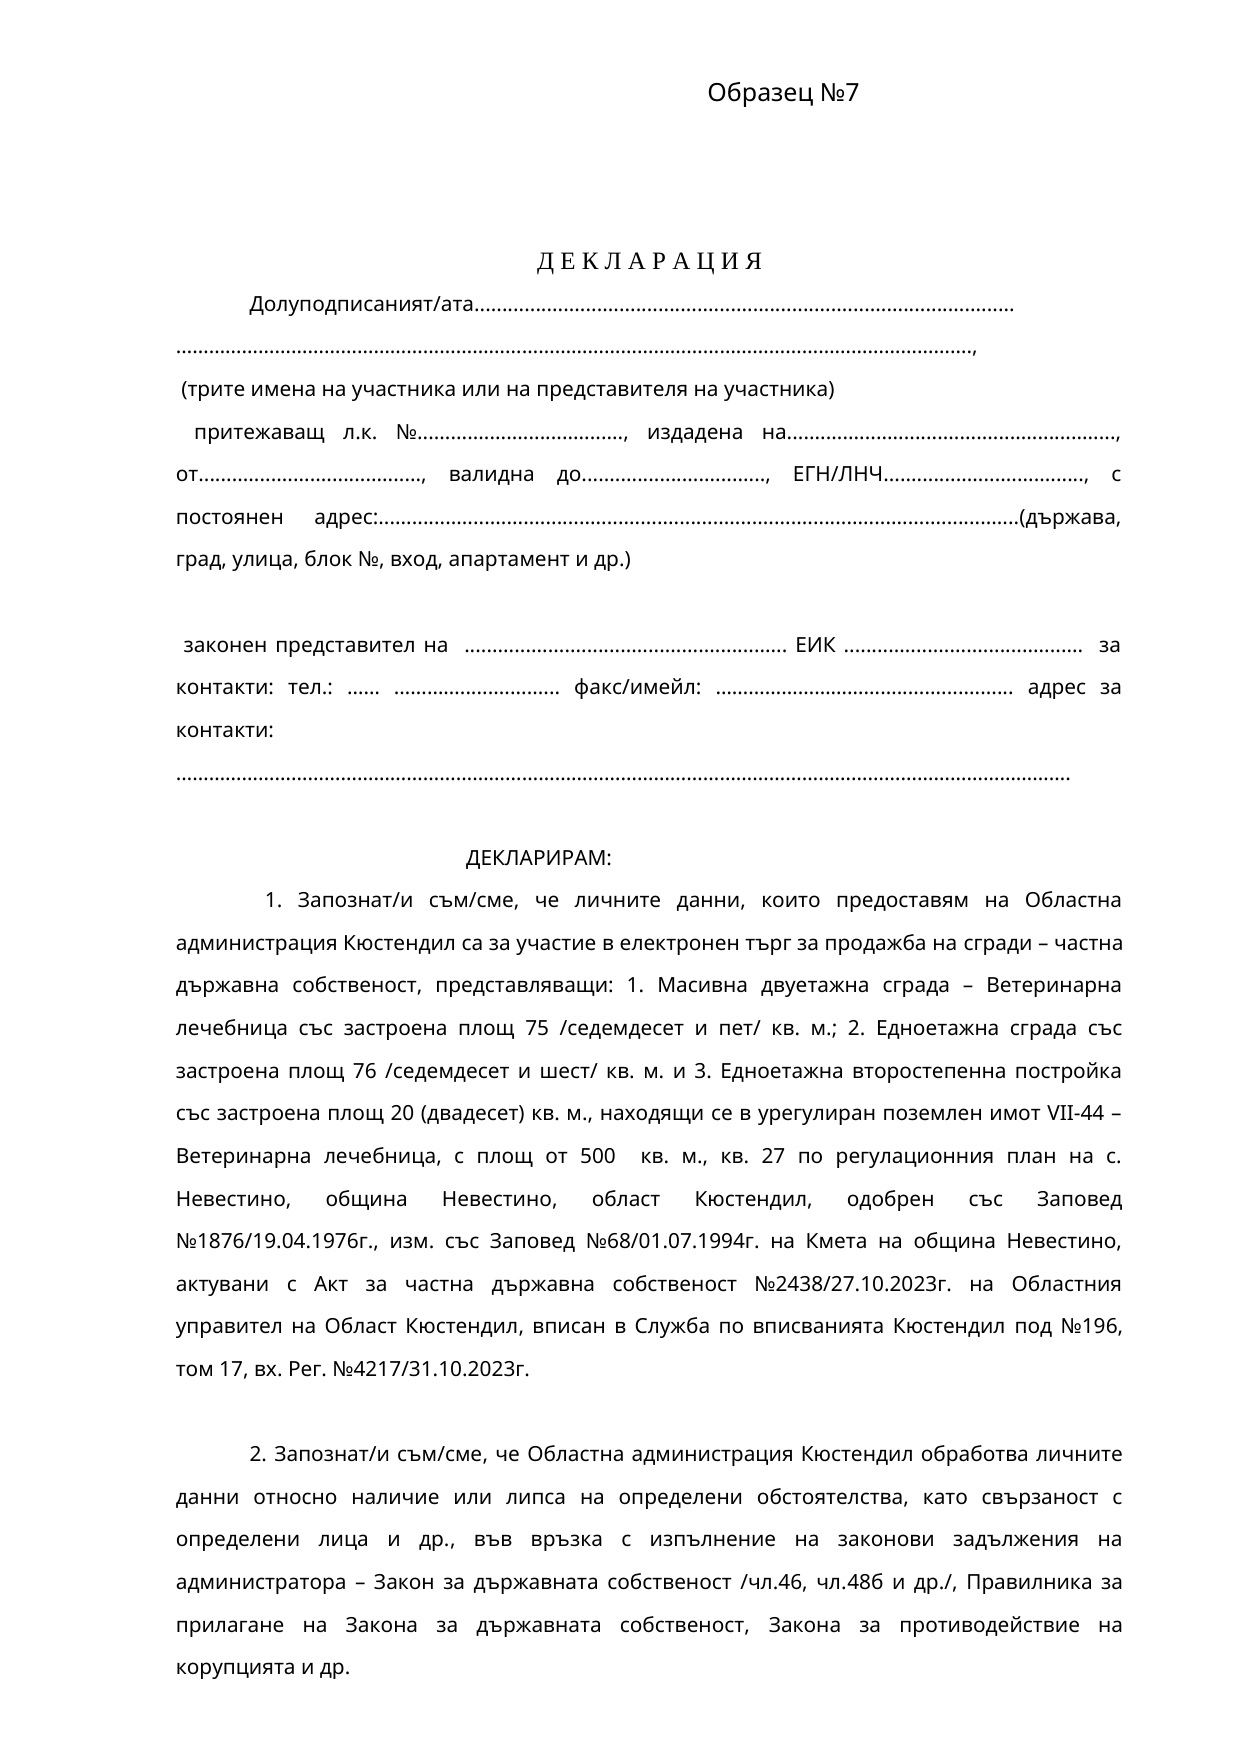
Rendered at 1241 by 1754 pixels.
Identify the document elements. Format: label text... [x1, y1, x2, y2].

text 2. Запознат/и съм/сме, че Областна администрация Кюстендил обработва личните данни относно наличие или липса на определени обстоятелства, като свързаност с определени лица и др., във връзка с изпълнение на законови задължения на администратора – Закон за държавната собственост /чл.46, чл.48б и др./, Правилника за прилагане на Закона за държавната собственост, Закона за противодействие на корупцията и др. [176, 1439, 1123, 1681]
text ДЕКЛАРИРАМ: [176, 843, 1123, 871]
text 1. Запознат/и съм/сме, че личните данни, които предоставям на Областна администрация Кюстендил са за участие в електронен търг за продажба на сгради – частна държавна собственост, представляващи: 1. Масивна двуетажна сграда – Ветеринарна лечебница със застроена площ 75 /седемдесет и пет/ кв. м.; 2. Едноетажна сграда със застроена площ 76 /седемдесет и шест/ кв. м. и 3. Едноетажна второстепенна постройка със застроена площ 20 (двадесет) кв. м., находящи се в урегулиран поземлен имот VII-44 – Ветеринарна лечебница, с площ от 500 кв. м., кв. 27 по регулационния план на с. Невестино, община Невестино, област Кюстендил, одобрен със Заповед №1876/19.04.1976г., изм. със Заповед №68/01.07.1994г. на Кмета на община Невестино, актувани с Акт за частна държавна собственост №2438/27.10.2023г. на Областния управител на Област Кюстендил, вписан в Служба по вписванията Кюстендил под №196, том 17, вх. Рег. №4217/31.10.2023г. [176, 885, 1123, 1382]
text притежаващ л.к. №....................................., издадена на..........................................................., от........................................, валидна до................................., ЕГН/ЛНЧ...................................., с постоянен адрес:...................................................................................................................(държава, град, улица, блок №, вход, апартамент и др.) [176, 417, 1123, 573]
text Долуподписаният/ата.................................................................................................………………………………………………………………………………………………………………………………., [176, 289, 1123, 360]
text (трите имена на участника или на представителя на участника) [176, 374, 1123, 403]
text законен представител на .......................................................... ЕИК ........................................... за контакти: тел.: …… ………….................. факс/имейл: ……………………………..................... адрес за контакти: ………………………………………………………………………………………………………………………………………………. [176, 630, 1123, 786]
text Д Е К Л А Р А Ц И Я [176, 246, 1123, 274]
